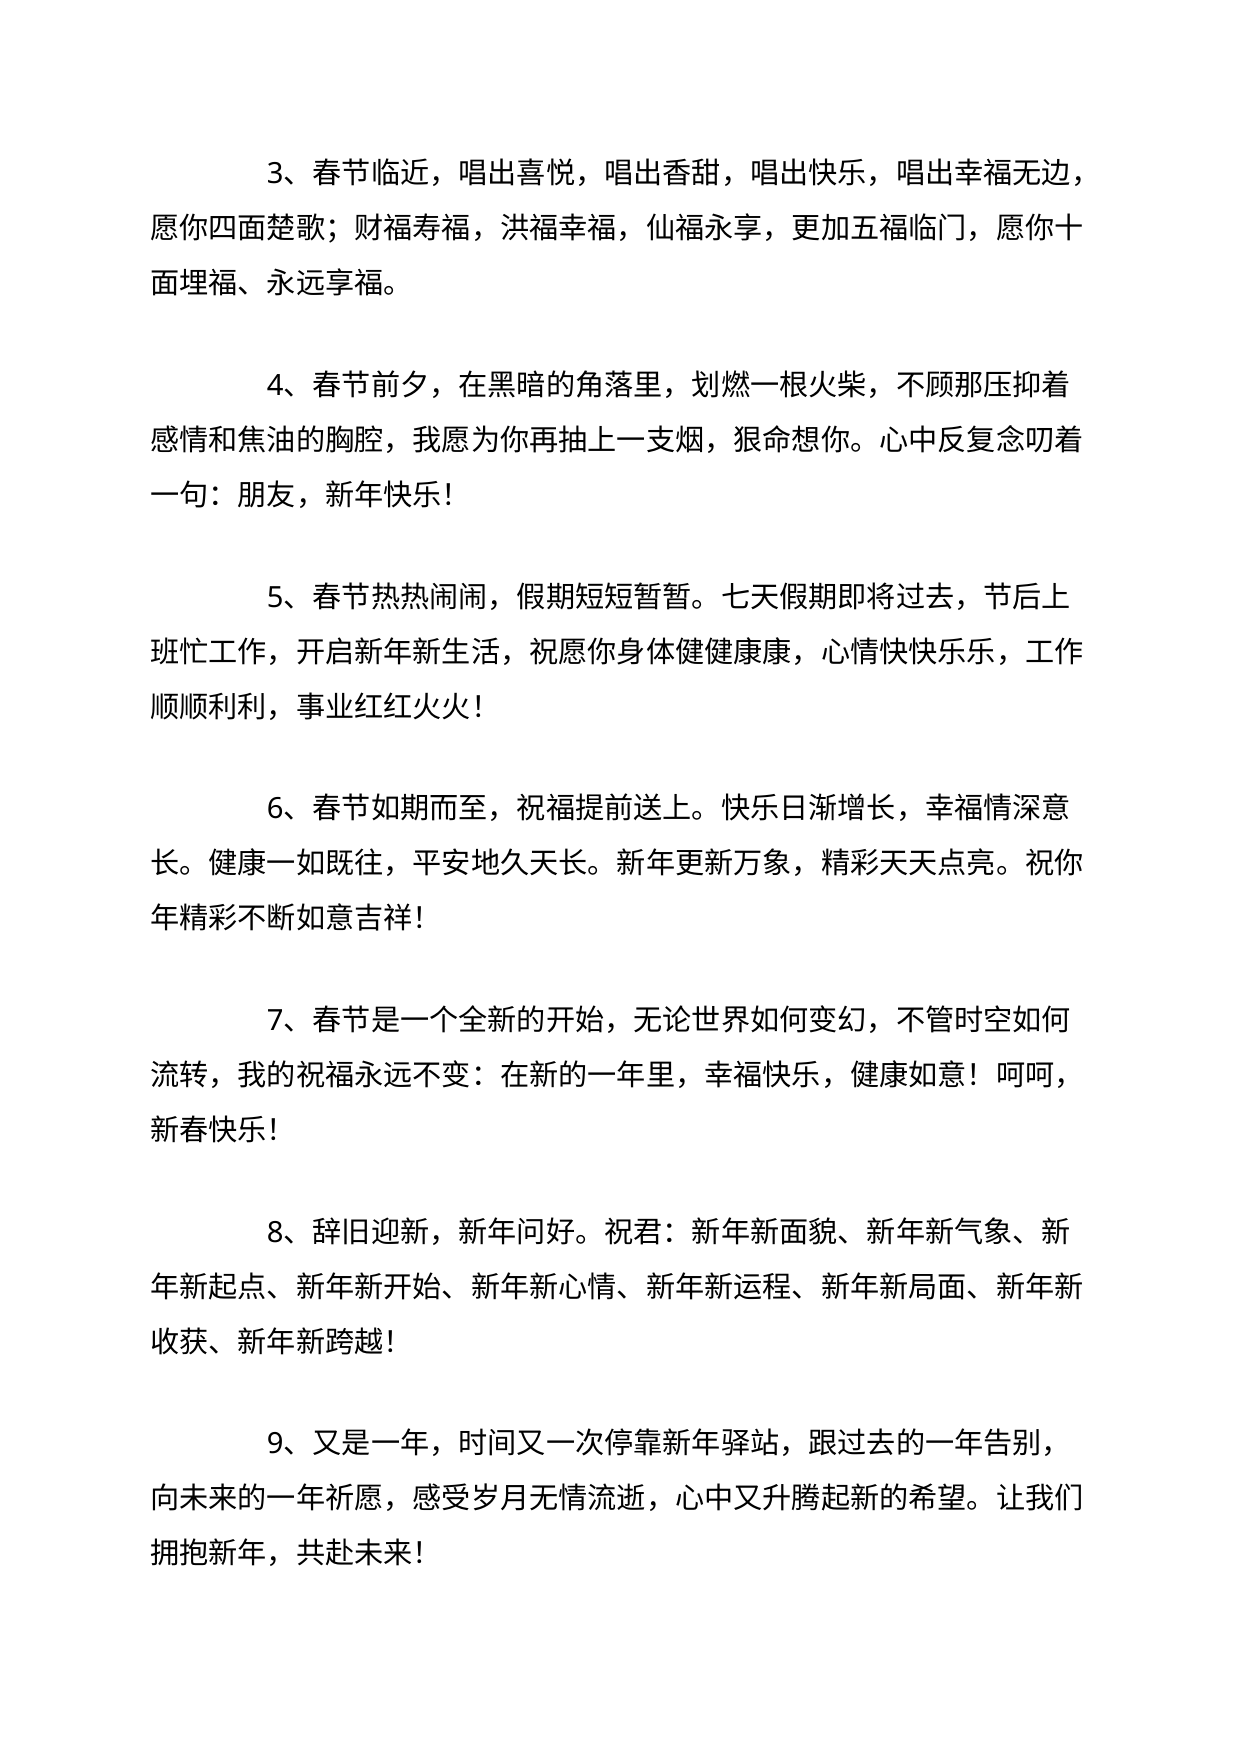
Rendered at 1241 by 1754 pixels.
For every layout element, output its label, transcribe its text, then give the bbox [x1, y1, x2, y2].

text 4、春节前夕，在黑暗的角落里，划燃一根火柴，不顾那压抑着感情和焦油的胸腔，我愿为你再抽上一支烟，狠命想你。心中反复念叨着一句：朋友，新年快乐！ [150, 362, 1090, 514]
text 9、又是一年，时间又一次停靠新年驿站，跟过去的一年告别，向未来的一年祈愿，感受岁月无情流逝，心中又升腾起新的希望。让我们拥抱新年，共赴未来！ [150, 1420, 1090, 1572]
text 8、辞旧迎新，新年问好。祝君：新年新面貌、新年新气象、新年新起点、新年新开始、新年新心情、新年新运程、新年新局面、新年新收获、新年新跨越！ [150, 1208, 1090, 1361]
text 6、春节如期而至，祝福提前送上。快乐日渐增长，幸福情深意长。健康一如既往，平安地久天长。新年更新万象，精彩天天点亮。祝你年精彩不断如意吉祥！ [150, 785, 1090, 937]
text 5、春节热热闹闹，假期短短暂暂。七天假期即将过去，节后上班忙工作，开启新年新生活，祝愿你身体健健康康，心情快快乐乐，工作顺顺利利，事业红红火火！ [150, 573, 1090, 726]
text 7、春节是一个全新的开始，无论世界如何变幻，不管时空如何流转，我的祝福永远不变：在新的一年里，幸福快乐，健康如意！呵呵，新春快乐！ [150, 997, 1090, 1149]
text 3、春节临近，唱出喜悦，唱出香甜，唱出快乐，唱出幸福无边，愿你四面楚歌；财福寿福，洪福幸福，仙福永享，更加五福临门，愿你十面埋福、永远享福。 [150, 150, 1090, 302]
